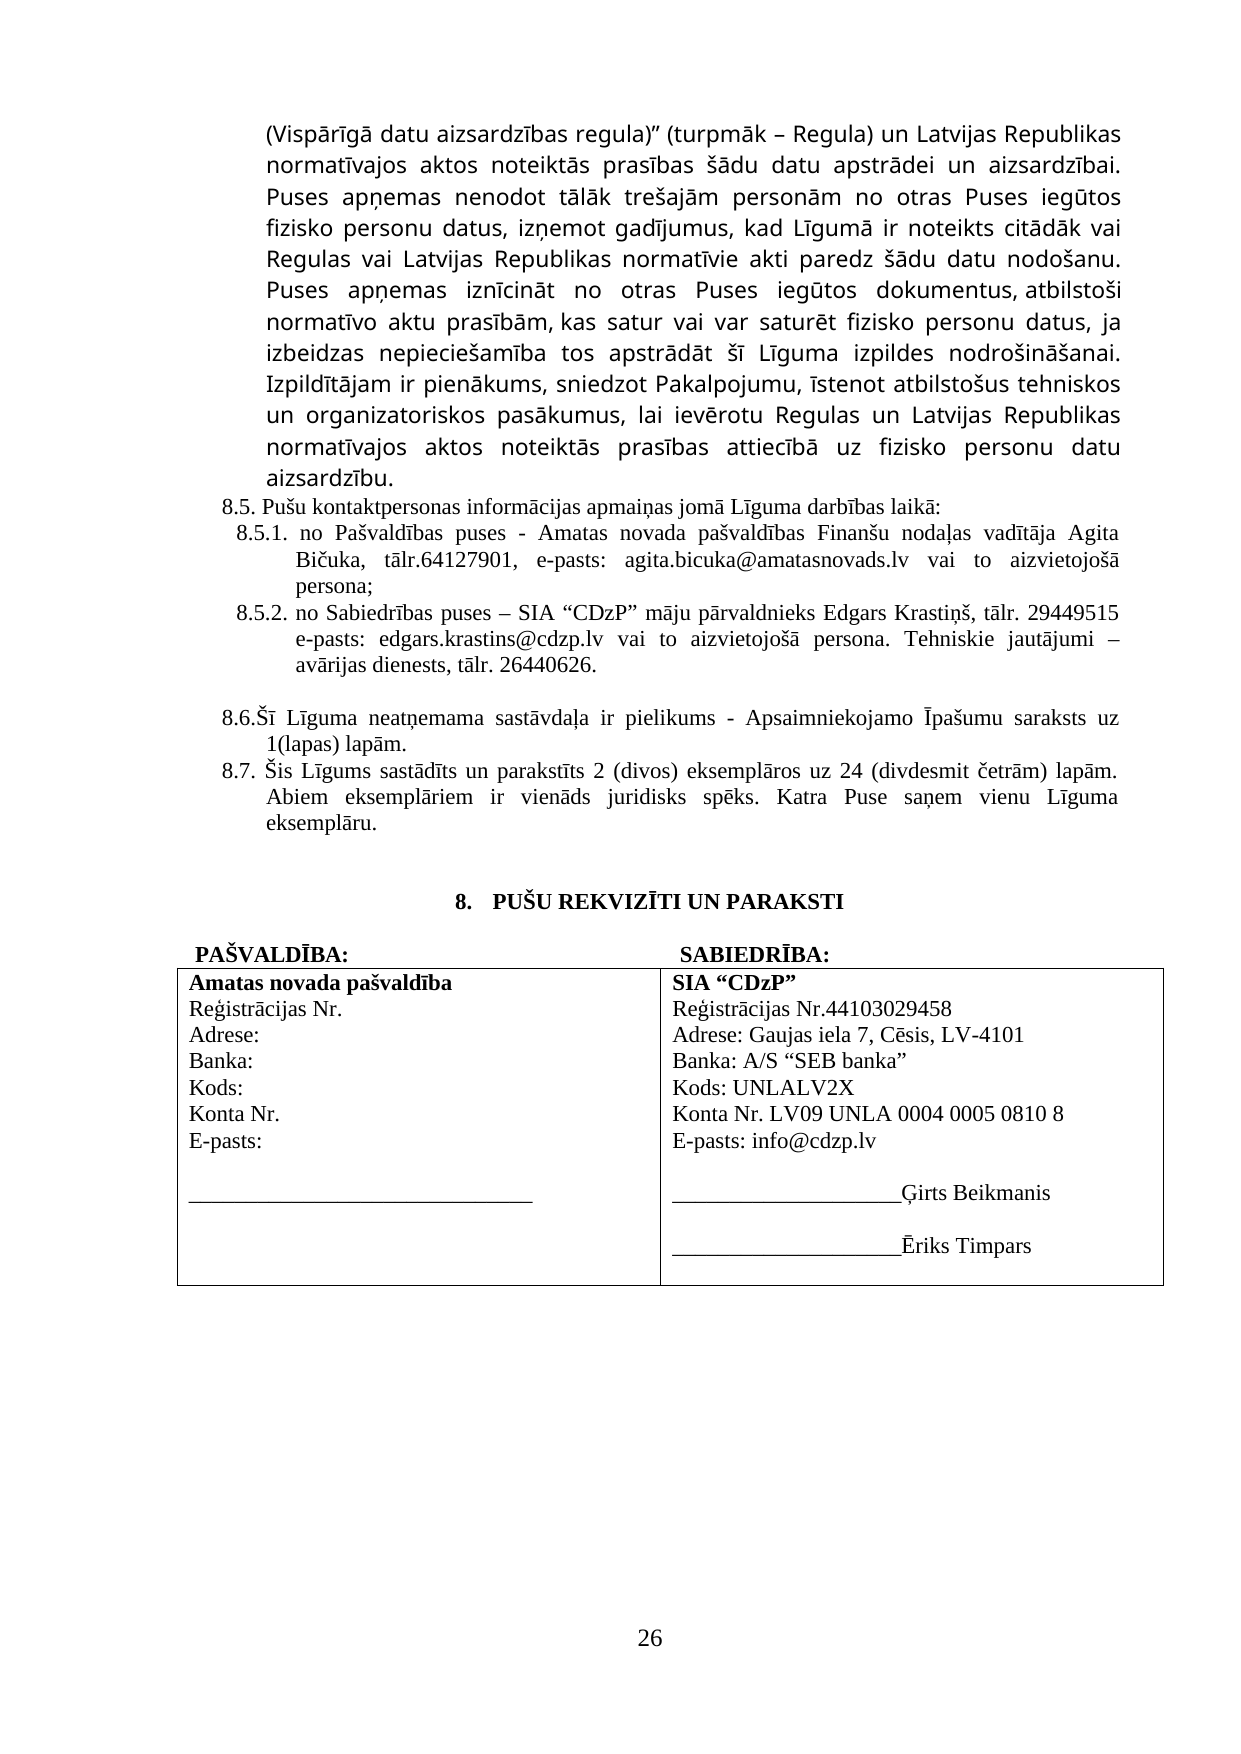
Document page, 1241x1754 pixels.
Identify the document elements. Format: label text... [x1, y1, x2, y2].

table_header SIA “CDzP” Reģistrācijas Nr.44103029458 Adrese: Gaujas iela 7, Cēsis, LV-4101 Banka: A/S “SEB banka” Kods: UNLALV2X Konta Nr. LV09 UNLA 0004 0005 0810 8 E-pasts: info@cdzp.lv ____________________Ģirts Beikmanis ____________________Ēriks Timpars [661, 969, 1163, 1285]
table_header Amatas novada pašvaldība Reģistrācijas Nr. Adrese: Banka: Kods: Konta Nr. E-pasts: ______________________________ [178, 969, 660, 1285]
text 8.7. Šis Līgums sastādīts un parakstīts 2 (divos) eksemplāros uz 24 (divdesmit četrām) lapām. Abiem eksemplāriem ir vienāds juridisks spēks. Katra Puse saņem vienu Līguma eksemplāru. [222, 757, 1119, 836]
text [222, 118, 1122, 493]
text 8.5.2. no Sabiedrības puses – SIA “CDzP” māju pārvaldnieks Edgars Krastiņš, tālr. 29449515 e-pasts: edgars.krastins@cdzp.lv vai to aizvietojošā persona. Tehniskie jautājumi – avārijas dienests, tālr. 26440626. [236, 598, 1121, 678]
text PAŠVALDĪBA: SABIEDRĪBA: [179, 941, 1122, 967]
text 8.6.Šī Līguma neatņemama sastāvdaļa ir pielikums - Apsaimniekojamo Īpašumu saraksts uz 1(lapas) lapām. [222, 704, 1121, 757]
text 8.5.1. no Pašvaldības puses - Amatas novada pašvaldības Finanšu nodaļas vadītāja Agita Bičuka, tālr.64127901, e-pasts: agita.bicuka@amatasnovads.lv vai to aizvietojošā persona; [236, 519, 1121, 598]
list PUŠU REKVIZĪTI UN PARAKSTI [177, 888, 1122, 915]
text 8.5. Pušu kontaktpersonas informācijas apmaiņas jomā Līguma darbības laikā: [222, 493, 1122, 519]
